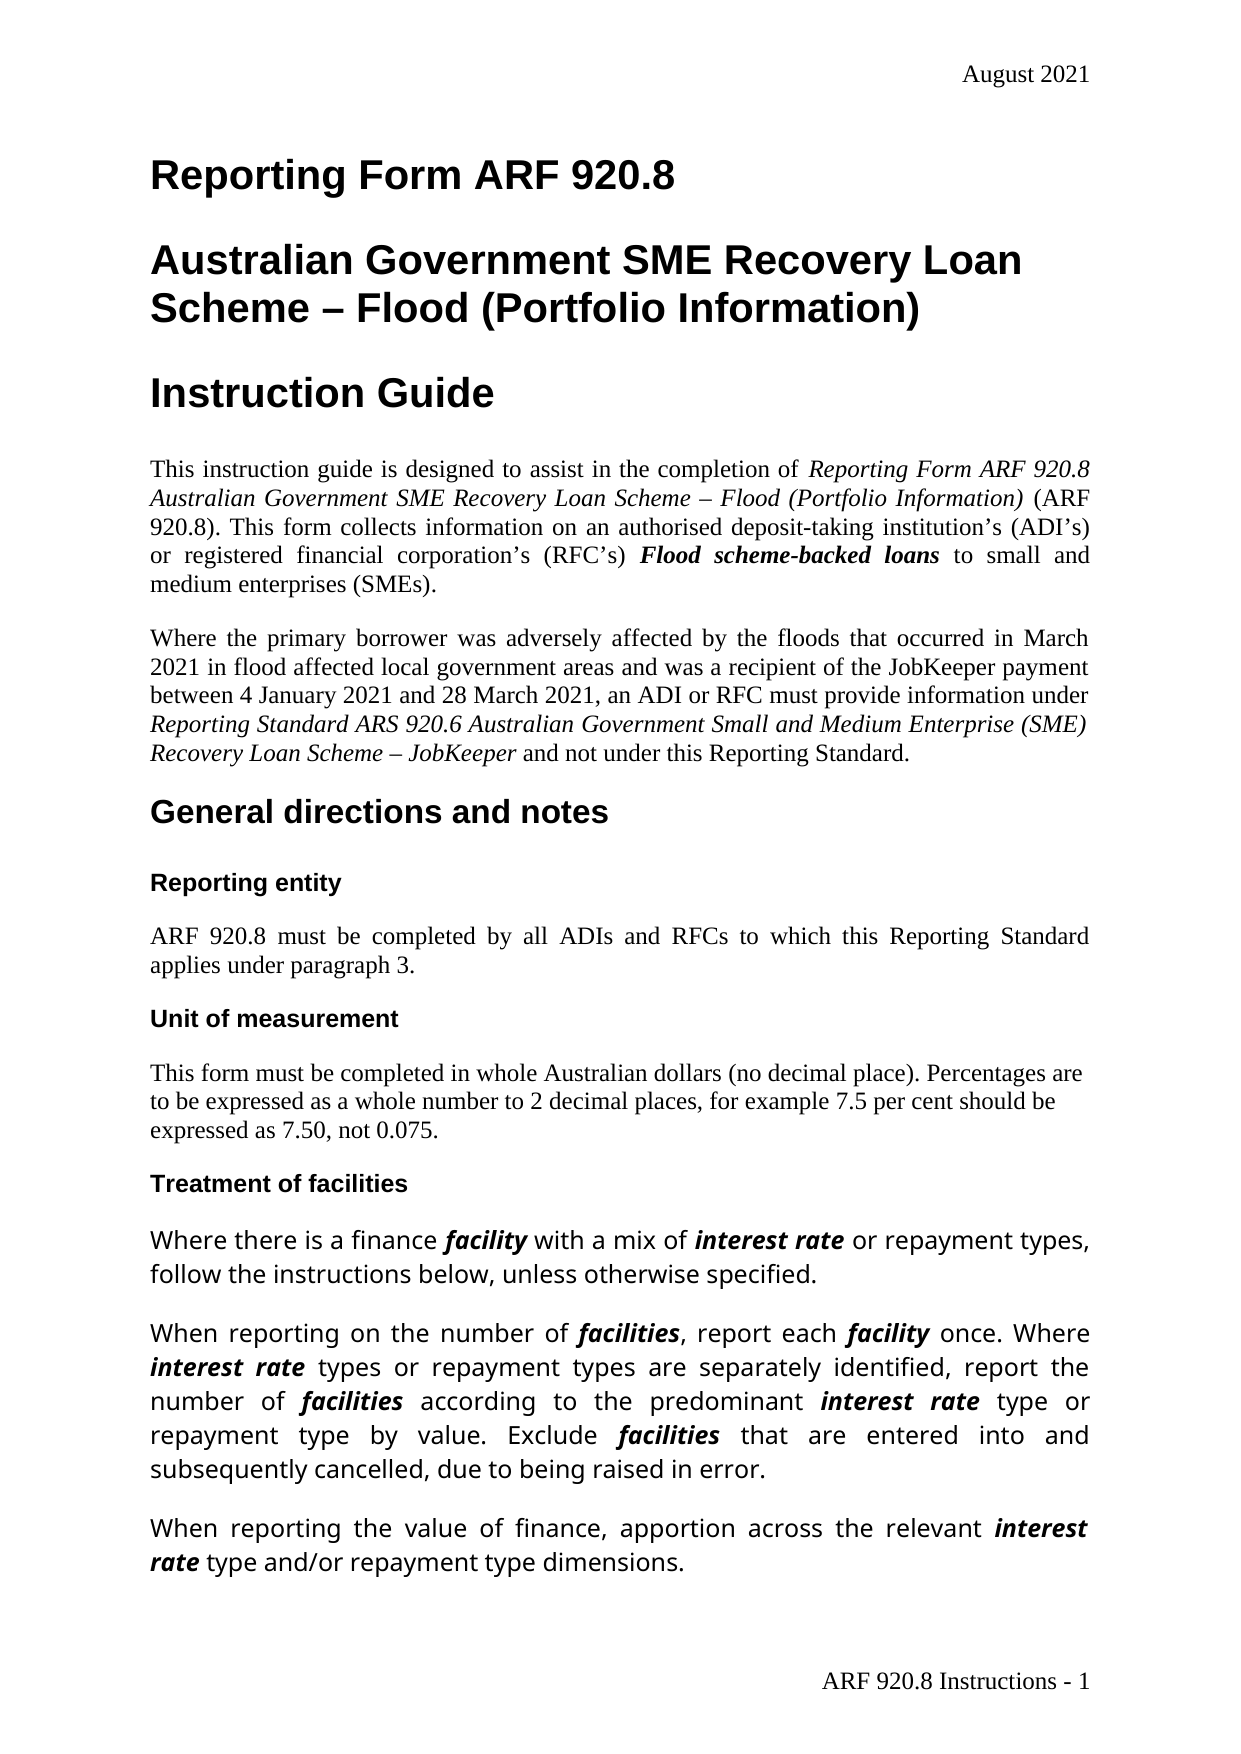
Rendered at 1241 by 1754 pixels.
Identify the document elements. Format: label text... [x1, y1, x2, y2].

text This form must be completed in whole Australian dollars (no decimal place). Percentages are to be expressed as a whole number to 2 decimal places, for example 7.5 per cent should be expressed as 7.50, not 0.075. [150, 1058, 1090, 1144]
text General directions and notes [150, 792, 1090, 830]
subtitle Reporting entity [150, 868, 1090, 896]
text Where there is a finance facility with a mix of interest rate or repayment types, follow the instructions below, unless otherwise specified. [150, 1223, 1090, 1291]
text When reporting on the number of facilities, report each facility once. Where interest rate types or repayment types are separately identified, report the number of facilities according to the predominant interest rate type or repayment type by value. Exclude facilities that are entered into and subsequently cancelled, due to being raised in error. [150, 1316, 1090, 1486]
subtitle Treatment of facilities [150, 1169, 1090, 1198]
text Where the primary borrower was adversely affected by the floods that occurred in March 2021 in flood affected local government areas and was a recipient of the JobKeeper payment between 4 January 2021 and 28 March 2021, an ADI or RFC must provide information under Reporting Standard ARS 920.6 Australian Government Small and Medium Enterprise (SME) Recovery Loan Scheme – JobKeeper and not under this Reporting Standard. [150, 623, 1090, 767]
subtitle Unit of measurement [150, 1004, 1090, 1033]
subtitle Australian Government SME Recovery Loan Scheme – Flood (Portfolio Information) [150, 235, 1090, 331]
subtitle Instruction Guide [150, 369, 1090, 417]
text When reporting the value of finance, apportion across the relevant interest rate type and/or repayment type dimensions. [150, 1511, 1090, 1579]
text This instruction guide is designed to assist in the completion of Reporting Form ARF 920.8 Australian Government SME Recovery Loan Scheme – Flood (Portfolio Information) (ARF 920.8). This form collects information on an authorised deposit-taking institution’s (ADI’s) or registered financial corporation’s (RFC’s) Flood scheme-backed loans to small and medium enterprises (SMEs). [150, 454, 1090, 598]
text ARF 920.8 must be completed by all ADIs and RFCs to which this Reporting Standard applies under paragraph 3. [150, 921, 1090, 979]
subtitle Reporting Form ARF 920.8 [150, 150, 1090, 198]
